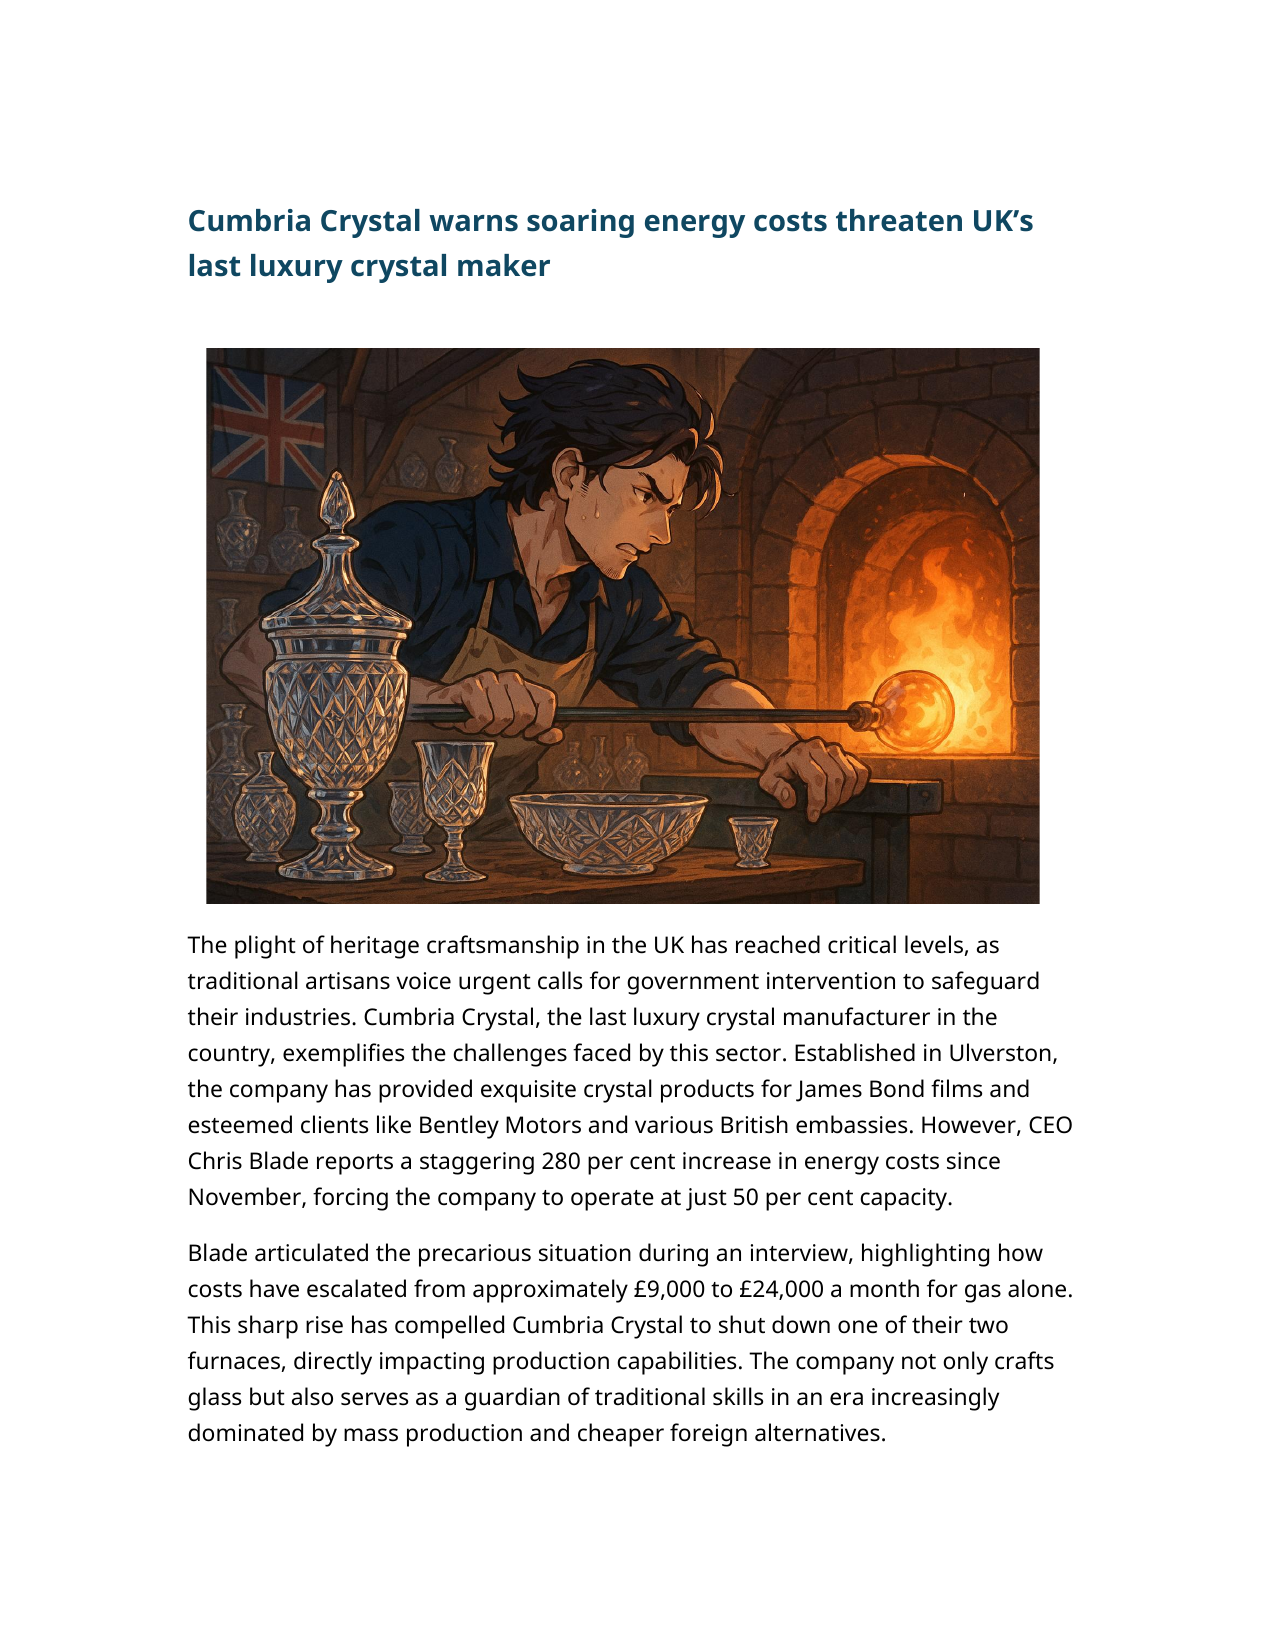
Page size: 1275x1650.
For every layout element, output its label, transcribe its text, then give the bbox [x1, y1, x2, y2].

text Blade articulated the precarious situation during an interview, highlighting how costs have escalated from approximately £9,000 to £24,000 a month for gas alone. This sharp rise has compelled Cumbria Crystal to shut down one of their two furnaces, directly impacting production capabilities. The company not only crafts glass but also serves as a guardian of traditional skills in an era increasingly dominated by mass production and cheaper foreign alternatives. [187, 1237, 1087, 1448]
picture [206, 348, 1040, 904]
subtitle Cumbria Crystal warns soaring energy costs threaten UK’s last luxury crystal maker [187, 200, 1087, 285]
text The plight of heritage craftsmanship in the UK has reached critical levels, as traditional artisans voice urgent calls for government intervention to safeguard their industries. Cumbria Crystal, the last luxury crystal manufacturer in the country, exemplifies the challenges faced by this sector. Established in Ulverston, the company has provided exquisite crystal products for James Bond films and esteemed clients like Bentley Motors and various British embassies. However, CEO Chris Blade reports a staggering 280 per cent increase in energy costs since November, forcing the company to operate at just 50 per cent capacity. [187, 929, 1087, 1212]
